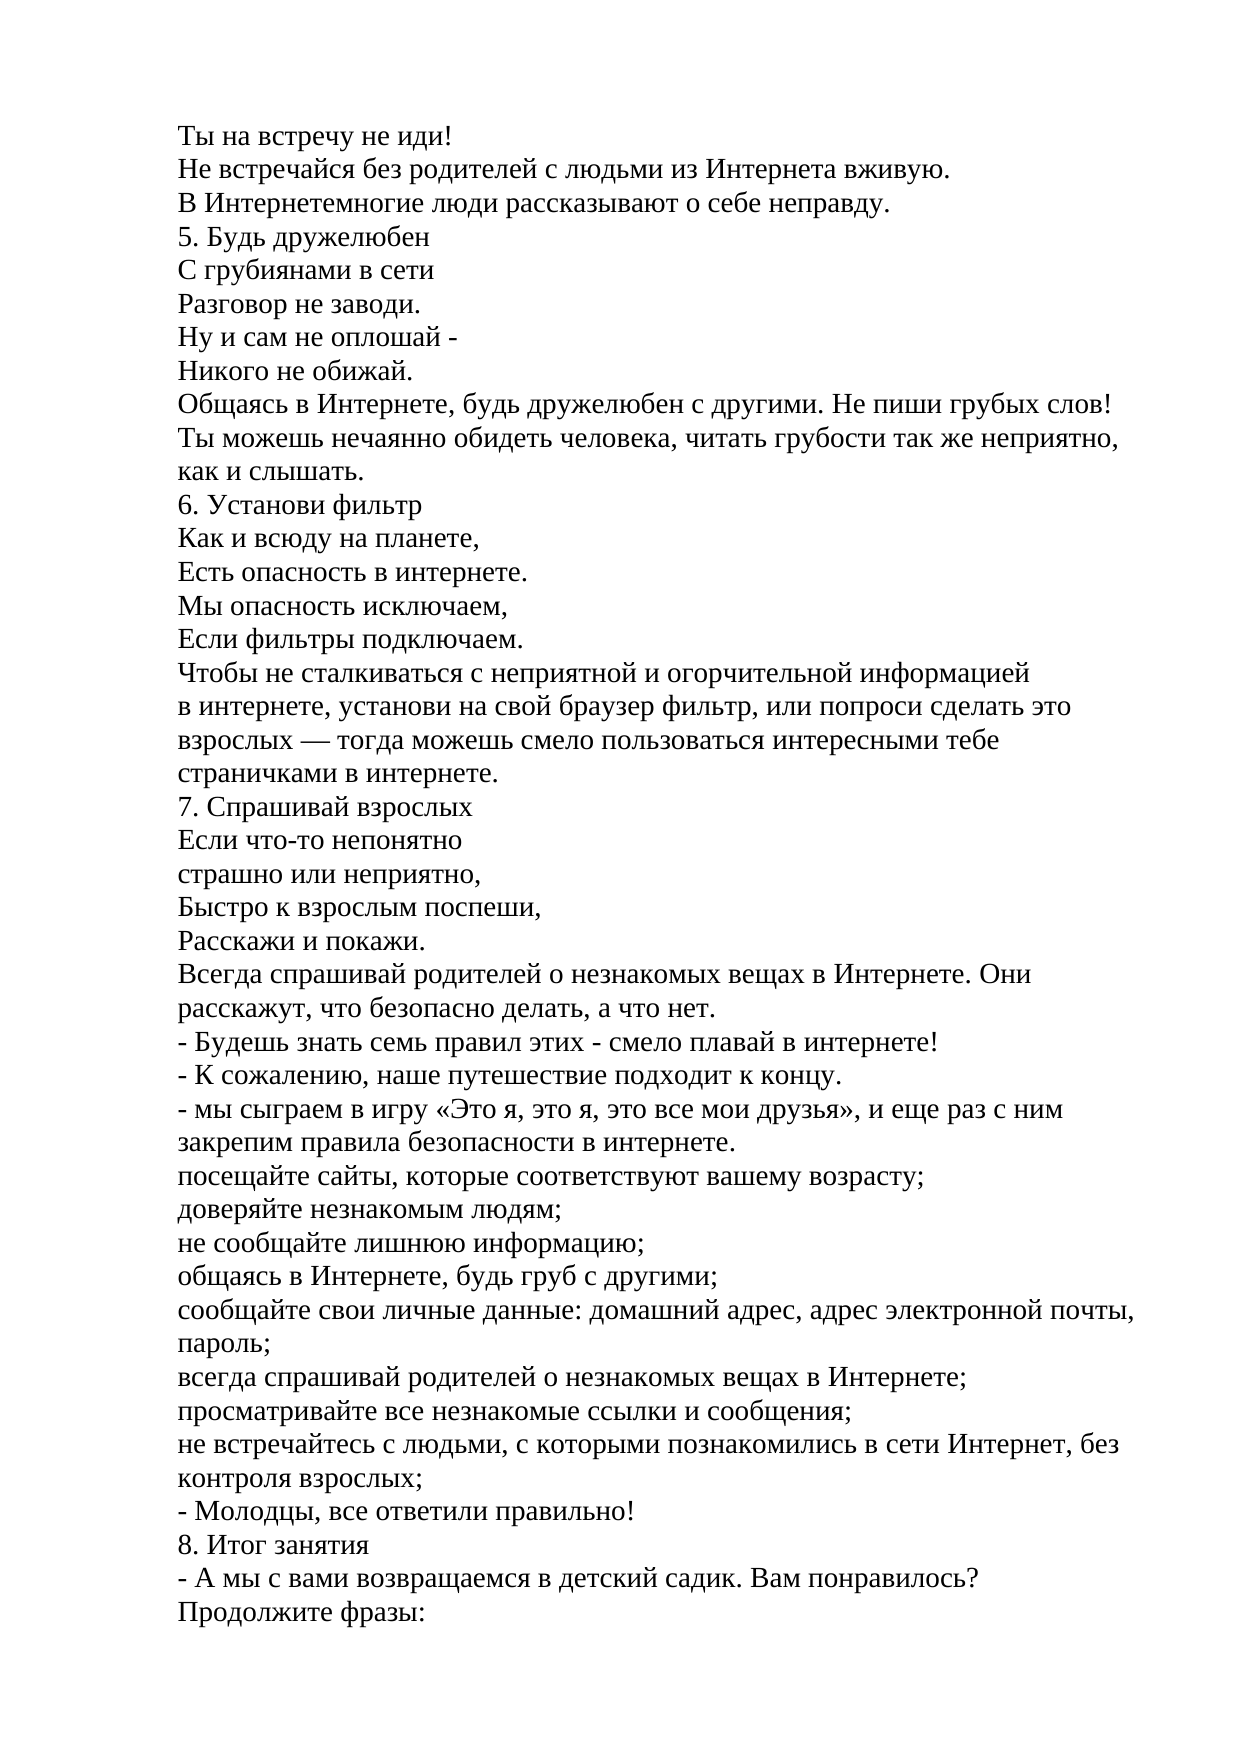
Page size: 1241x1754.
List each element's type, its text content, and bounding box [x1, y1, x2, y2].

text Чтобы не сталкиваться с неприятной и огорчительной информацией в интернете, установи на свой браузер фильтр, или попроси сделать это взрослых — тогда можешь смело пользоваться интересными тебе страничками в интернете. [177, 655, 1152, 789]
text Есть опасность в интернете. [177, 554, 1152, 588]
text 6. Установи фильтр [177, 487, 1152, 521]
text 7. Спрашивай взрослых [177, 789, 1152, 822]
text Быстро к взрослым поспеши, [177, 889, 1152, 923]
text - А мы с вами возвращаемся в детский садик. Вам понравилось? [177, 1560, 1152, 1594]
text всегда спрашивай родителей о незнакомых вещах в Интернете; [177, 1359, 1152, 1393]
text Если что-то непонятно [177, 822, 1152, 856]
text - Будешь знать семь правил этих - смело плавай в интернете! [177, 1024, 1152, 1057]
text - К сожалению, наше путешествие подходит к концу. [177, 1057, 1152, 1091]
text общаясь в Интернете, будь груб с другими; [177, 1258, 1152, 1292]
text страшно или неприятно, [177, 856, 1152, 889]
text Ты на встречу не иди! [177, 118, 1152, 152]
text посещайте сайты, которые соответствуют вашему возрасту; [177, 1158, 1152, 1191]
text Всегда спрашивай родителей о незнакомых вещах в Интернете. Они расскажут, что безопасно делать, а что нет. [177, 957, 1152, 1024]
text не сообщайте лишнюю информацию; [177, 1225, 1152, 1258]
text Разговор не заводи. [177, 286, 1152, 319]
text просматривайте все незнакомые ссылки и сообщения; [177, 1393, 1152, 1426]
text доверяйте незнакомым людям; [177, 1191, 1152, 1225]
text Общаясь в Интернете, будь дружелюбен с другими. Не пиши грубых слов! Ты можешь нечаянно обидеть человека, читать грубости так же неприятно, как и слышать. [177, 386, 1152, 487]
text С грубиянами в сети [177, 252, 1152, 286]
text Никого не обижай. [177, 353, 1152, 386]
text Не встречайся без родителей с людьми из Интернета вживую. В Интернетемногие люди рассказывают о себе неправду. [177, 152, 1152, 219]
text Расскажи и покажи. [177, 923, 1152, 957]
text - мы сыграем в игру «Это я, это я, это все мои друзья», и еще раз с ним закрепим правила безопасности в интернете. [177, 1091, 1152, 1158]
text Ну и сам не оплошай - [177, 319, 1152, 353]
text 5. Будь дружелюбен [177, 219, 1152, 252]
text Как и всюду на планете, [177, 521, 1152, 554]
text - Молодцы, все ответили правильно! [177, 1493, 1152, 1527]
text не встречайтесь с людьми, с которыми познакомились в сети Интернет, без контроля взрослых; [177, 1426, 1152, 1493]
text Если фильтры подключаем. [177, 621, 1152, 655]
text 8. Итог занятия [177, 1527, 1152, 1560]
text Продолжите фразы: [177, 1594, 1152, 1627]
text Мы опасность исключаем, [177, 588, 1152, 621]
text сообщайте свои личные данные: домашний адрес, адрес электронной почты, пароль; [177, 1292, 1152, 1359]
